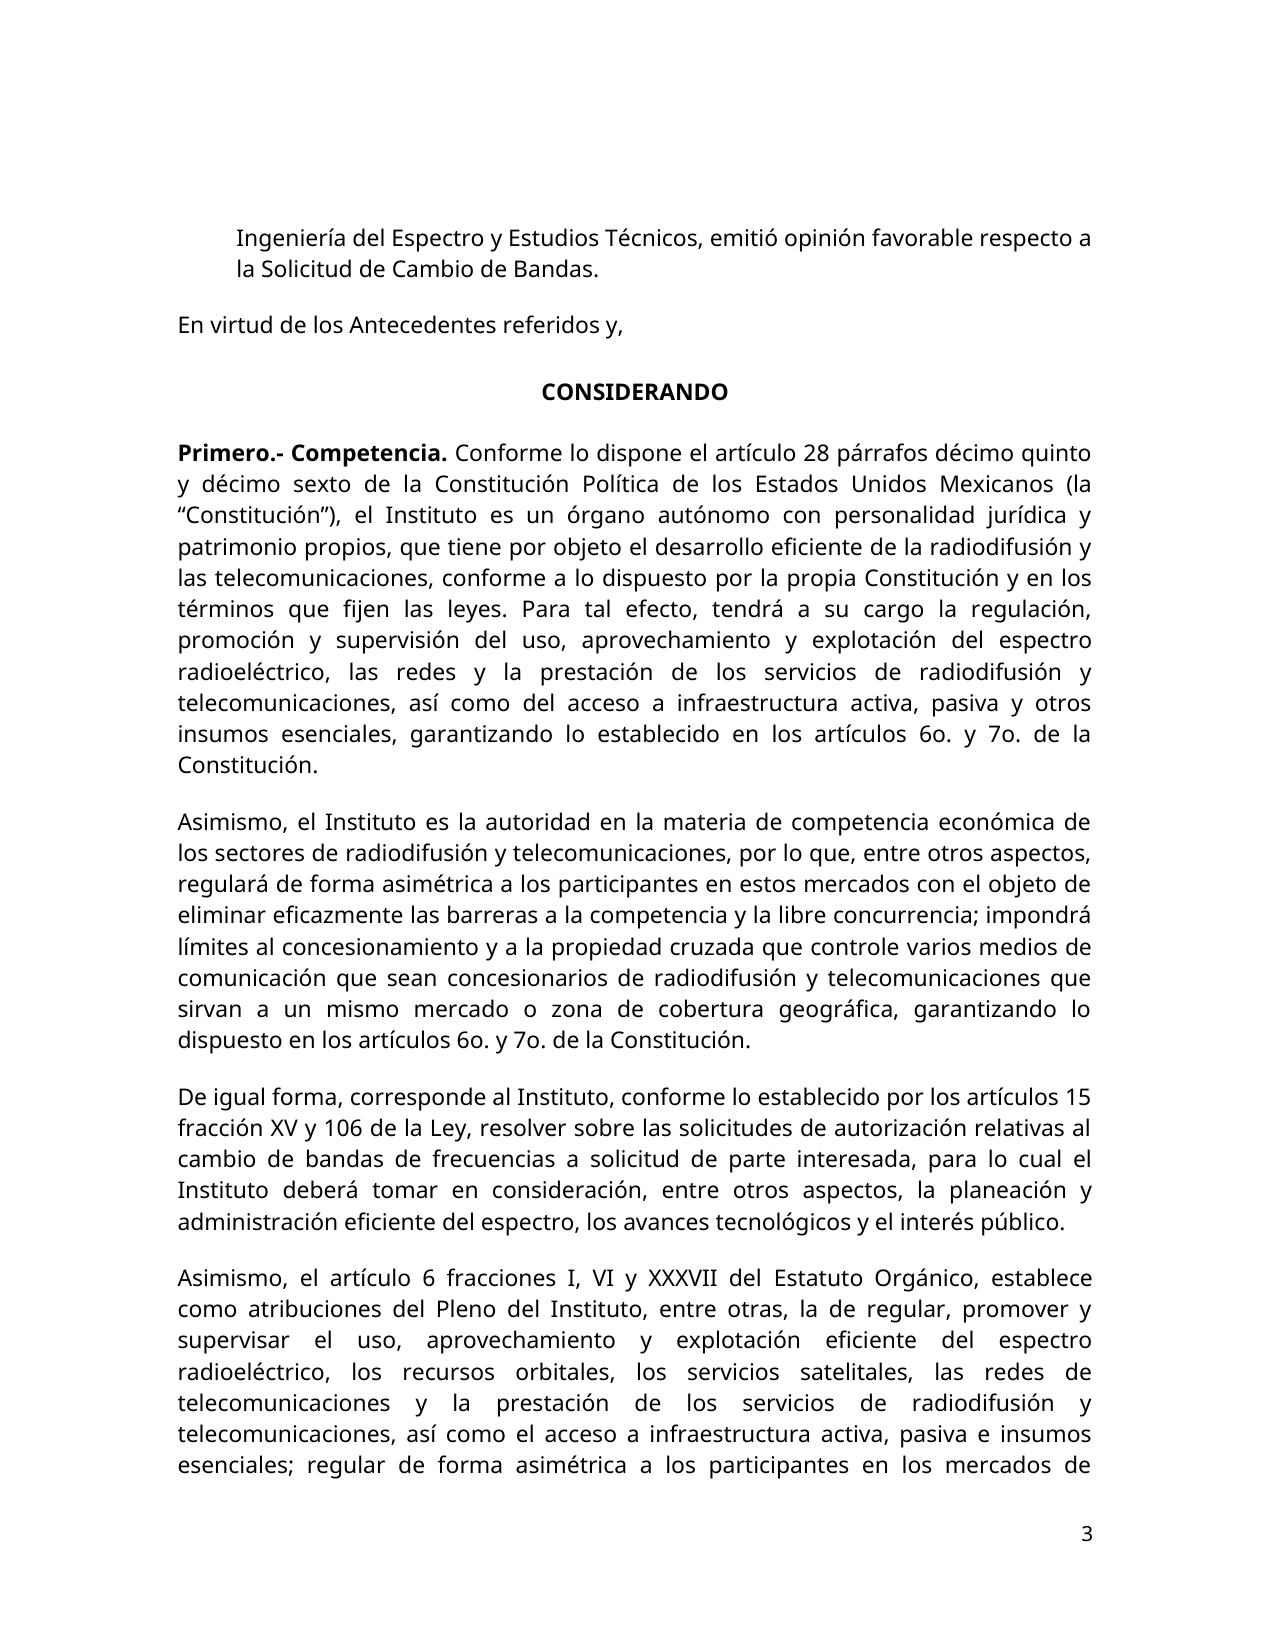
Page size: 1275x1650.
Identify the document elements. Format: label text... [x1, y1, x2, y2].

text Asimismo, el Instituto es la autoridad en la materia de competencia económica de los sectores de radiodifusión y telecomunicaciones, por lo que, entre otros aspectos, regulará de forma asimétrica a los participantes en estos mercados con el objeto de eliminar eficazmente las barreras a la competencia y la libre concurrencia; impondrá límites al concesionamiento y a la propiedad cruzada que controle varios medios de comunicación que sean concesionarios de radiodifusión y telecomunicaciones que sirvan a un mismo mercado o zona de cobertura geográfica, garantizando lo dispuesto en los artículos 6o. y 7o. de la Constitución. [177, 805, 1093, 1055]
text Primero.- Competencia. Conforme lo dispone el artículo 28 párrafos décimo quinto y décimo sexto de la Constitución Política de los Estados Unidos Mexicanos (la “Constitución”), el Instituto es un órgano autónomo con personalidad jurídica y patrimonio propios, que tiene por objeto el desarrollo eficiente de la radiodifusión y las telecomunicaciones, conforme a lo dispuesto por la propia Constitución y en los términos que fijen las leyes. Para tal efecto, tendrá a su cargo la regulación, promoción y supervisión del uso, aprovechamiento y explotación del espectro radioeléctrico, las redes y la prestación de los servicios de radiodifusión y telecomunicaciones, así como del acceso a infraestructura activa, pasiva y otros insumos esenciales, garantizando lo establecido en los artículos 6o. y 7o. de la Constitución. [177, 437, 1093, 780]
text En virtud de los Antecedentes referidos y, [177, 309, 1093, 340]
subtitle CONSIDERANDO [177, 376, 1093, 407]
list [161, 222, 1093, 284]
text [177, 1262, 1093, 1480]
text De igual forma, corresponde al Instituto, conforme lo establecido por los artículos 15 fracción XV y 106 de la Ley, resolver sobre las solicitudes de autorización relativas al cambio de bandas de frecuencias a solicitud de parte interesada, para lo cual el Instituto deberá tomar en consideración, entre otros aspectos, la planeación y administración eficiente del espectro, los avances tecnológicos y el interés público. [177, 1080, 1093, 1237]
